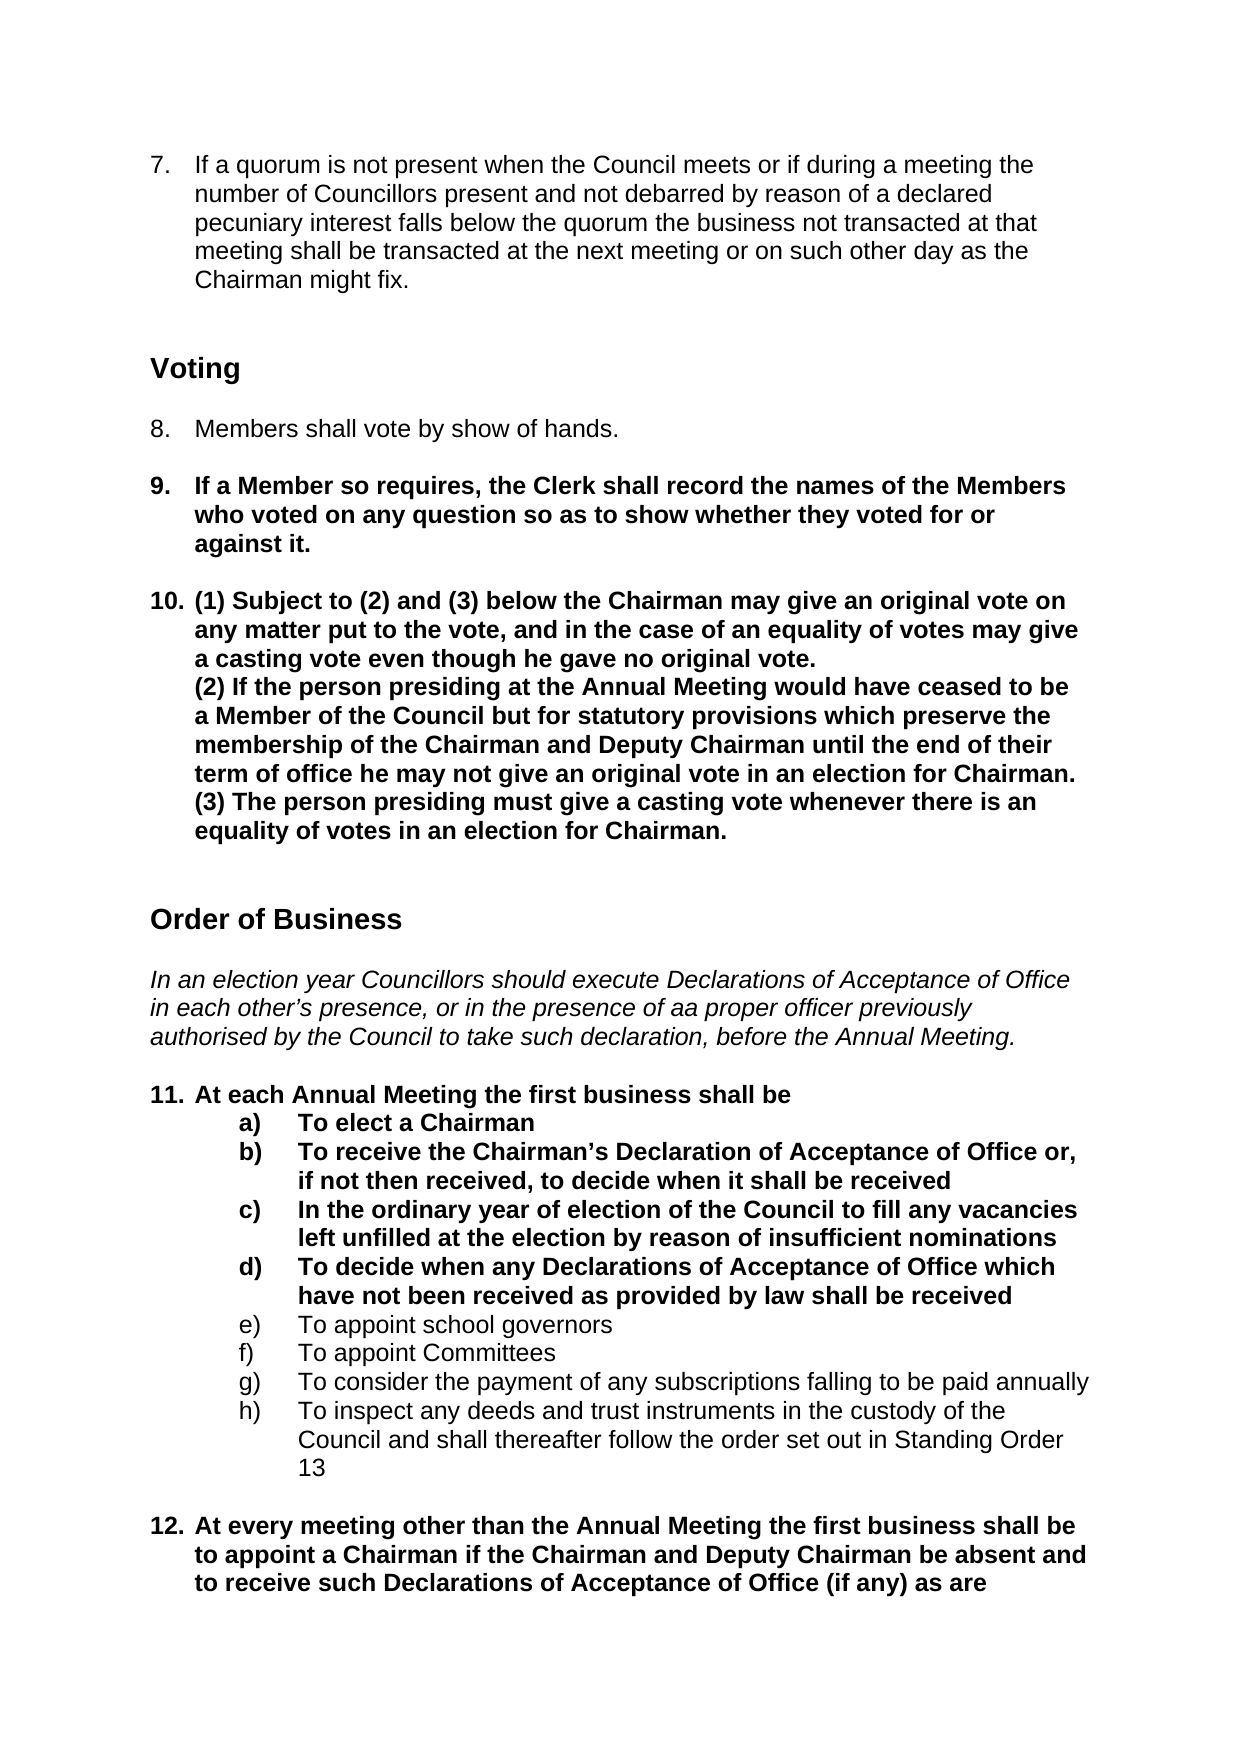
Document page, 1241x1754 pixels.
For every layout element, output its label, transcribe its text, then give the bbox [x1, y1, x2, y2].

list To consider the payment of any subscriptions falling to be paid annually [239, 1367, 1090, 1396]
list To decide when any Declarations of Acceptance of Office which have not been received as provided by law shall be received [239, 1252, 1090, 1309]
list To appoint school governors [239, 1309, 1090, 1338]
list To elect a Chairman [239, 1108, 1090, 1137]
text In an election year Councillors should execute Declarations of Acceptance of Office in each other’s presence, or in the presence of aa proper officer previously authorised by the Council to take such declaration, before the Annual Meeting. [150, 964, 1090, 1051]
text (2) If the person presiding at the Annual Meeting would have ceased to be a Member of the Council but for statutory provisions which preserve the membership of the Chairman and Deputy Chairman until the end of their term of office he may not give an original vote in an election for Chairman. [194, 672, 1090, 787]
list If a quorum is not present when the Council meets or if during a meeting the number of Councillors present and not debarred by reason of a declared pecuniary interest falls below the quorum the business not transacted at that meeting shall be transacted at the next meeting or on such other day as the Chairman might fix. [150, 150, 1090, 294]
list (1) Subject to (2) and (3) below the Chairman may give an original vote on any matter put to the vote, and in the case of an equality of votes may give a casting vote even though he gave no original vote. [150, 586, 1090, 672]
text (3) The person presiding must give a casting vote whenever there is an equality of votes in an election for Chairman. [194, 787, 1090, 845]
list If a Member so requires, the Clerk shall record the names of the Members who voted on any question so as to show whether they voted for or against it. [150, 471, 1090, 557]
list At each Annual Meeting the first business shall be [150, 1079, 1090, 1108]
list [150, 1511, 1090, 1597]
list To appoint Committees [239, 1338, 1090, 1367]
text Voting [150, 351, 1090, 385]
text Order of Business [150, 902, 1090, 936]
list Members shall vote by show of hands. [150, 413, 1090, 442]
list In the ordinary year of election of the Council to fill any vacancies left unfilled at the election by reason of insufficient nominations [239, 1194, 1090, 1252]
list To inspect any deeds and trust instruments in the custody of the Council and shall thereafter follow the order set out in Standing Order 13 [239, 1396, 1090, 1482]
list To receive the Chairman’s Declaration of Acceptance of Office or, if not then received, to decide when it shall be received [239, 1137, 1090, 1194]
